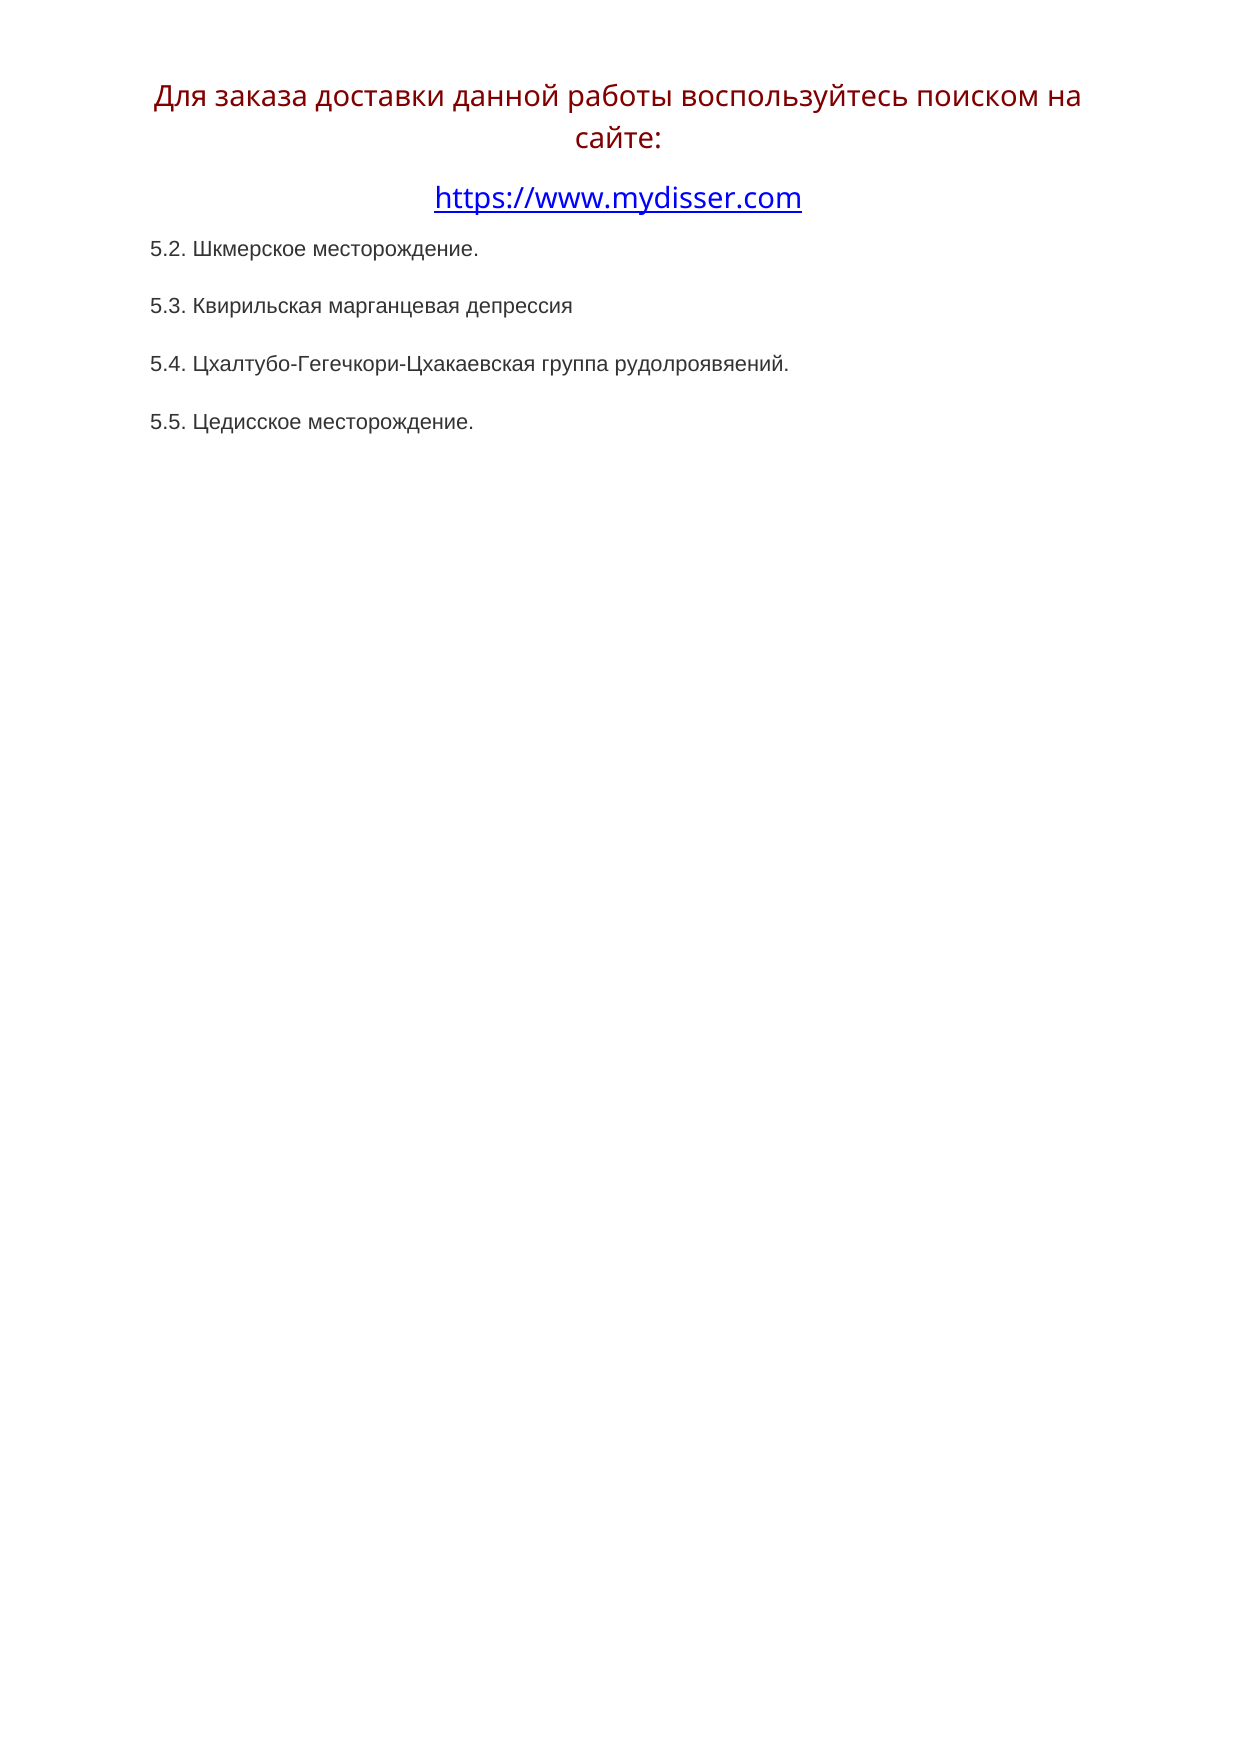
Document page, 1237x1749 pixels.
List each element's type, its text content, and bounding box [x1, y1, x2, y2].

text 5.2. Шкмерское месторождение. [150, 236, 1086, 261]
text 5.3. Квирильская марганцевая депрессия [150, 293, 1086, 318]
text 5.4. Цхалтубо-Гегечкори-Цхакаевская группа рудолроявяений. [150, 351, 1086, 376]
text 5.5. Цедисское месторождение. [150, 409, 1086, 434]
